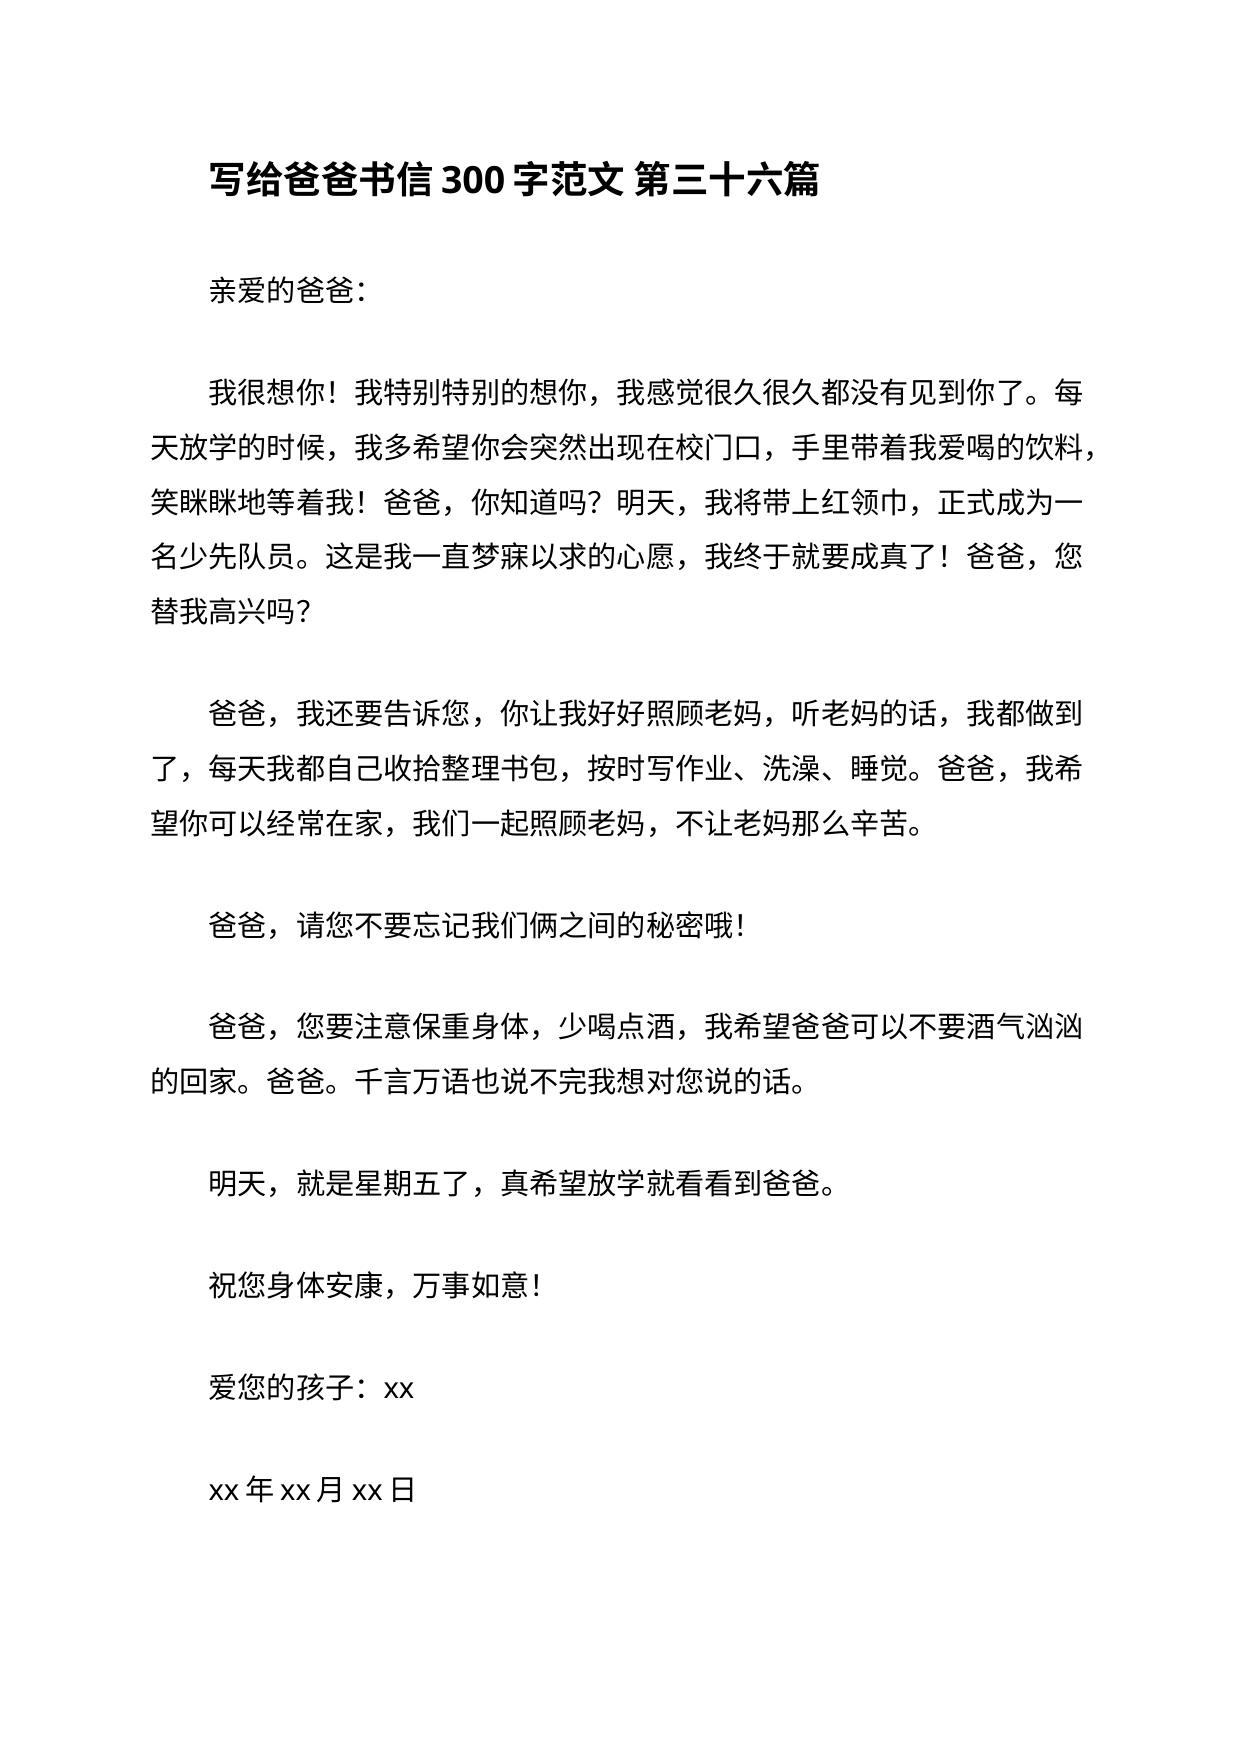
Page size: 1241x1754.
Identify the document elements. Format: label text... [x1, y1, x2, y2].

text 爸爸，我还要告诉您，你让我好好照顾老妈，听老妈的话，我都做到了，每天我都自己收拾整理书包，按时写作业、洗澡、睡觉。爸爸，我希望你可以经常在家，我们一起照顾老妈，不让老妈那么辛苦。 [150, 691, 1090, 843]
text xx年xx月xx日 [150, 1466, 1090, 1509]
text 写给爸爸书信300字范文 第三十六篇 [150, 150, 1090, 204]
text 爸爸，您要注意保重身体，少喝点酒，我希望爸爸可以不要酒气汹汹的回家。爸爸。千言万语也说不完我想对您说的话。 [150, 1004, 1090, 1101]
text 我很想你！我特别特别的想你，我感觉很久很久都没有见到你了。每天放学的时候，我多希望你会突然出现在校门口，手里带着我爱喝的饮料，笑眯眯地等着我！爸爸，你知道吗？明天，我将带上红领巾，正式成为一名少先队员。这是我一直梦寐以求的心愿，我终于就要成真了！爸爸，您替我高兴吗？ [150, 369, 1090, 631]
text 明天，就是星期五了，真希望放学就看看到爸爸。 [150, 1161, 1090, 1203]
text 爸爸，请您不要忘记我们俩之间的秘密哦！ [150, 902, 1090, 944]
text 爱您的孩子：xx [150, 1364, 1090, 1407]
text 祝您身体安康，万事如意！ [150, 1262, 1090, 1305]
text 亲爱的爸爸： [150, 268, 1090, 310]
